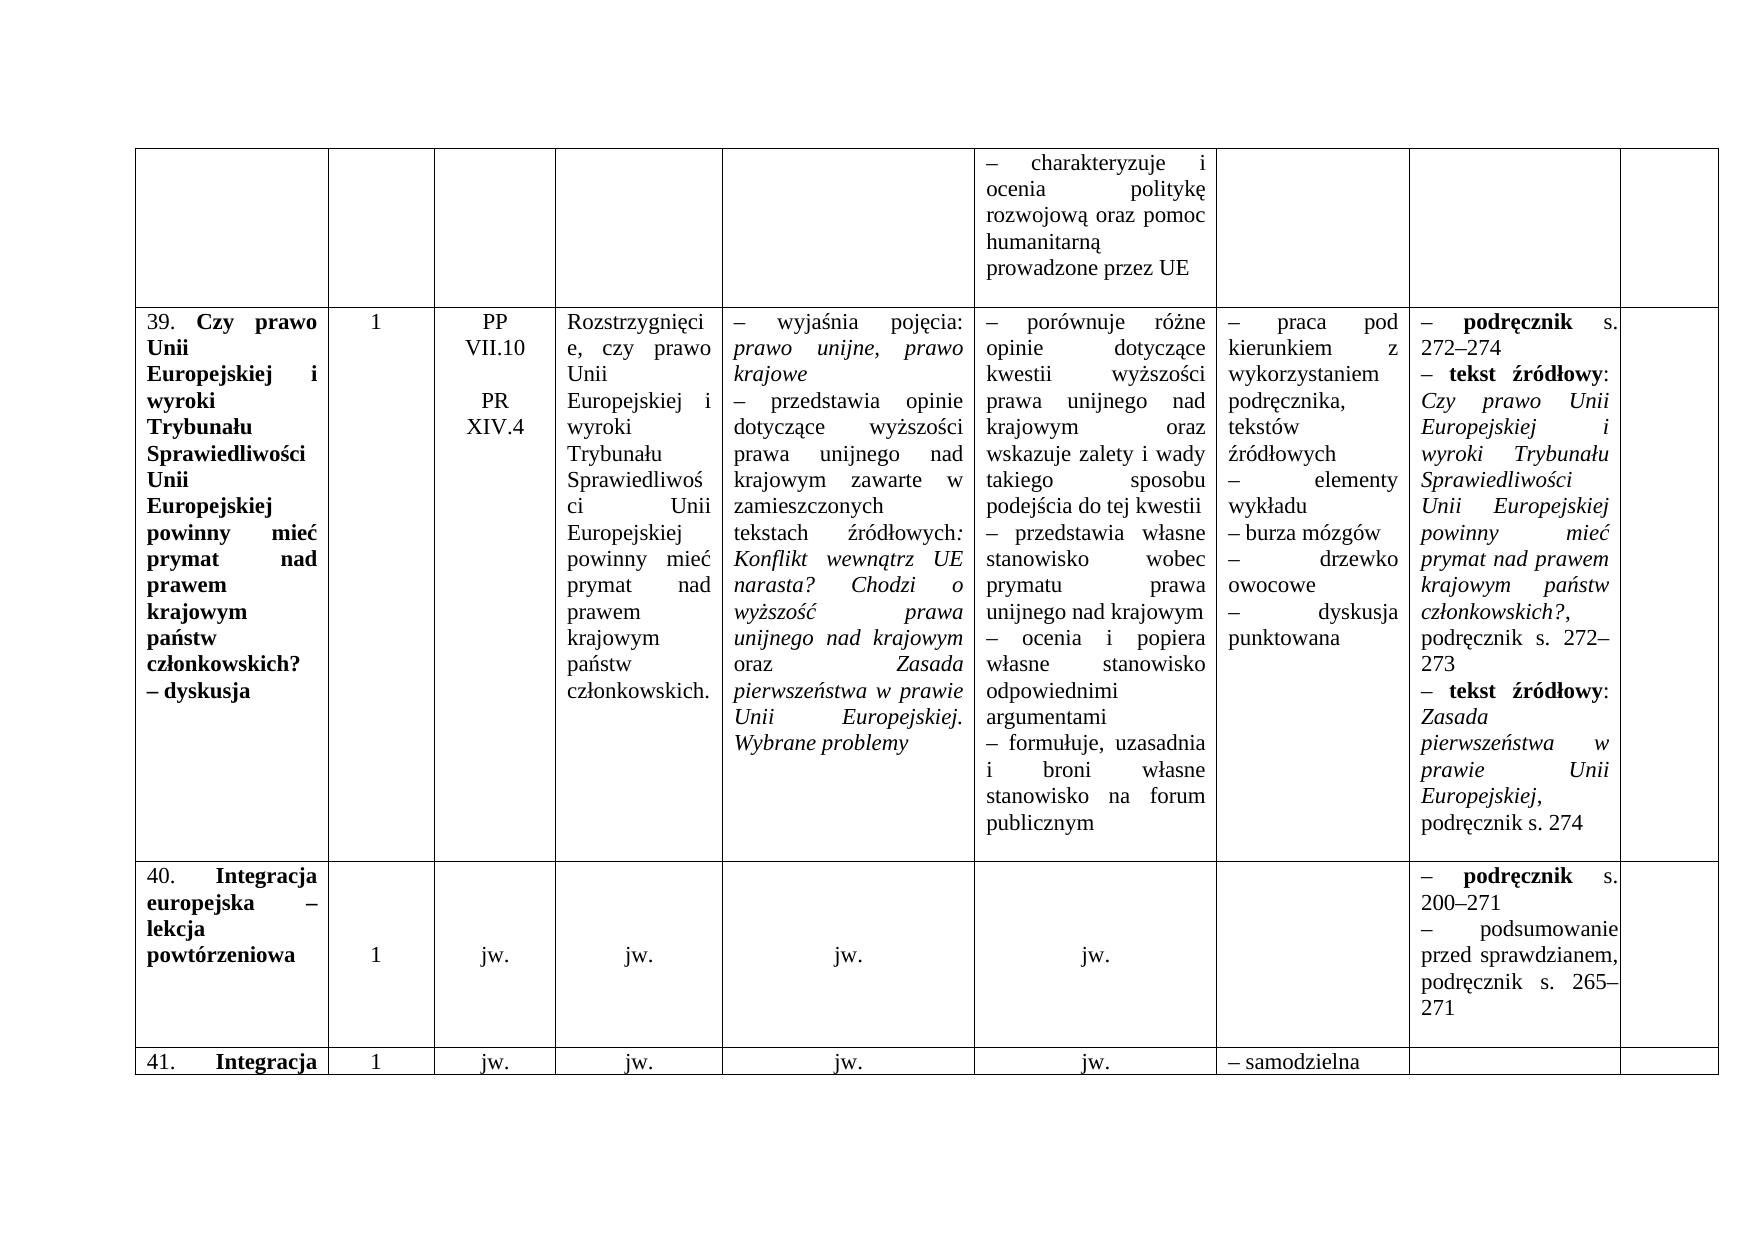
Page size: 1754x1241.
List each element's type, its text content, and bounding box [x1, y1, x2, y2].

table_cell – podręcznik s. 200–271 – podsumowanie przed sprawdzianem, podręcznik s. 265–271 [1410, 862, 1620, 1047]
table_cell jw. [723, 1048, 974, 1074]
table_cell jw. [556, 862, 722, 1047]
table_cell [136, 149, 328, 307]
table_cell – wyjaśnia pojęcia: prawo unijne, prawo krajowe – przedstawia opinie dotyczące wyższości prawa unijnego nad krajowym zawarte w zamieszczonych tekstach źródłowych: Konflikt wewnątrz UE narasta? Chodzi o wyższość prawa unijnego nad krajowym oraz Zasada pierwszeństwa w prawie Unii Europejskiej. Wybrane problemy [723, 308, 974, 861]
table_cell jw. [975, 862, 1216, 1047]
table_cell Rozstrzygnięcie, czy prawo Unii Europejskiej i wyroki Trybunału Sprawiedliwości Unii Europejskiej powinny mieć prymat nad prawem krajowym państw członkowskich. [556, 308, 722, 861]
table_cell jw. [556, 1048, 722, 1074]
table_cell 1 [329, 308, 434, 861]
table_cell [1217, 1048, 1409, 1074]
table_cell [1621, 308, 1718, 861]
table_cell – podręcznik s. 272–274 – tekst źródłowy: Czy prawo Unii Europejskiej i wyroki Trybunału Sprawiedliwości Unii Europejskiej powinny mieć prymat nad prawem krajowym państw członkowskich?, podręcznik s. 272–273 – tekst źródłowy: Zasada pierwszeństwa w prawie Unii Europejskiej, podręcznik s. 274 [1410, 308, 1620, 861]
table_cell 1 [329, 862, 434, 1047]
table_cell [1621, 1048, 1718, 1074]
table_cell [1621, 149, 1718, 307]
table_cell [975, 149, 1216, 307]
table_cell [723, 149, 974, 307]
table_cell jw. [435, 862, 555, 1047]
table_cell – praca pod kierunkiem z wykorzystaniem podręcznika, tekstów źródłowych – elementy wykładu – burza mózgów – drzewko owocowe – dyskusja punktowana [1217, 308, 1409, 861]
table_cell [435, 149, 555, 307]
table_cell jw. [723, 862, 974, 1047]
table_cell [1410, 149, 1620, 307]
table_cell PP VII.10 PR XIV.4 [435, 308, 555, 861]
table_cell [1410, 1048, 1620, 1074]
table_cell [556, 149, 722, 307]
table_cell jw. [975, 1048, 1216, 1074]
table_cell – porównuje różne opinie dotyczące kwestii wyższości prawa unijnego nad krajowym oraz wskazuje zalety i wady takiego sposobu podejścia do tej kwestii – przedstawia własne stanowisko wobec prymatu prawa unijnego nad krajowym – ocenia i popiera własne stanowisko odpowiednimi argumentami – formułuje, uzasadnia i broni własne stanowisko na forum publicznym [975, 308, 1216, 861]
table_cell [136, 1048, 328, 1074]
table_cell 1 [329, 149, 434, 307]
table_cell 40. Integracja europejska – lekcja powtórzeniowa [136, 862, 328, 1047]
table_cell [1621, 862, 1718, 1047]
table_cell jw. [435, 1048, 555, 1074]
table_cell 39. Czy prawo Unii Europejskiej i wyroki Trybunału Sprawiedliwości Unii Europejskiej powinny mieć prymat nad prawem krajowym państw członkowskich? – dyskusja [136, 308, 328, 861]
table_cell [1217, 862, 1409, 1047]
table_cell 1 [329, 1048, 434, 1074]
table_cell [1217, 149, 1409, 307]
